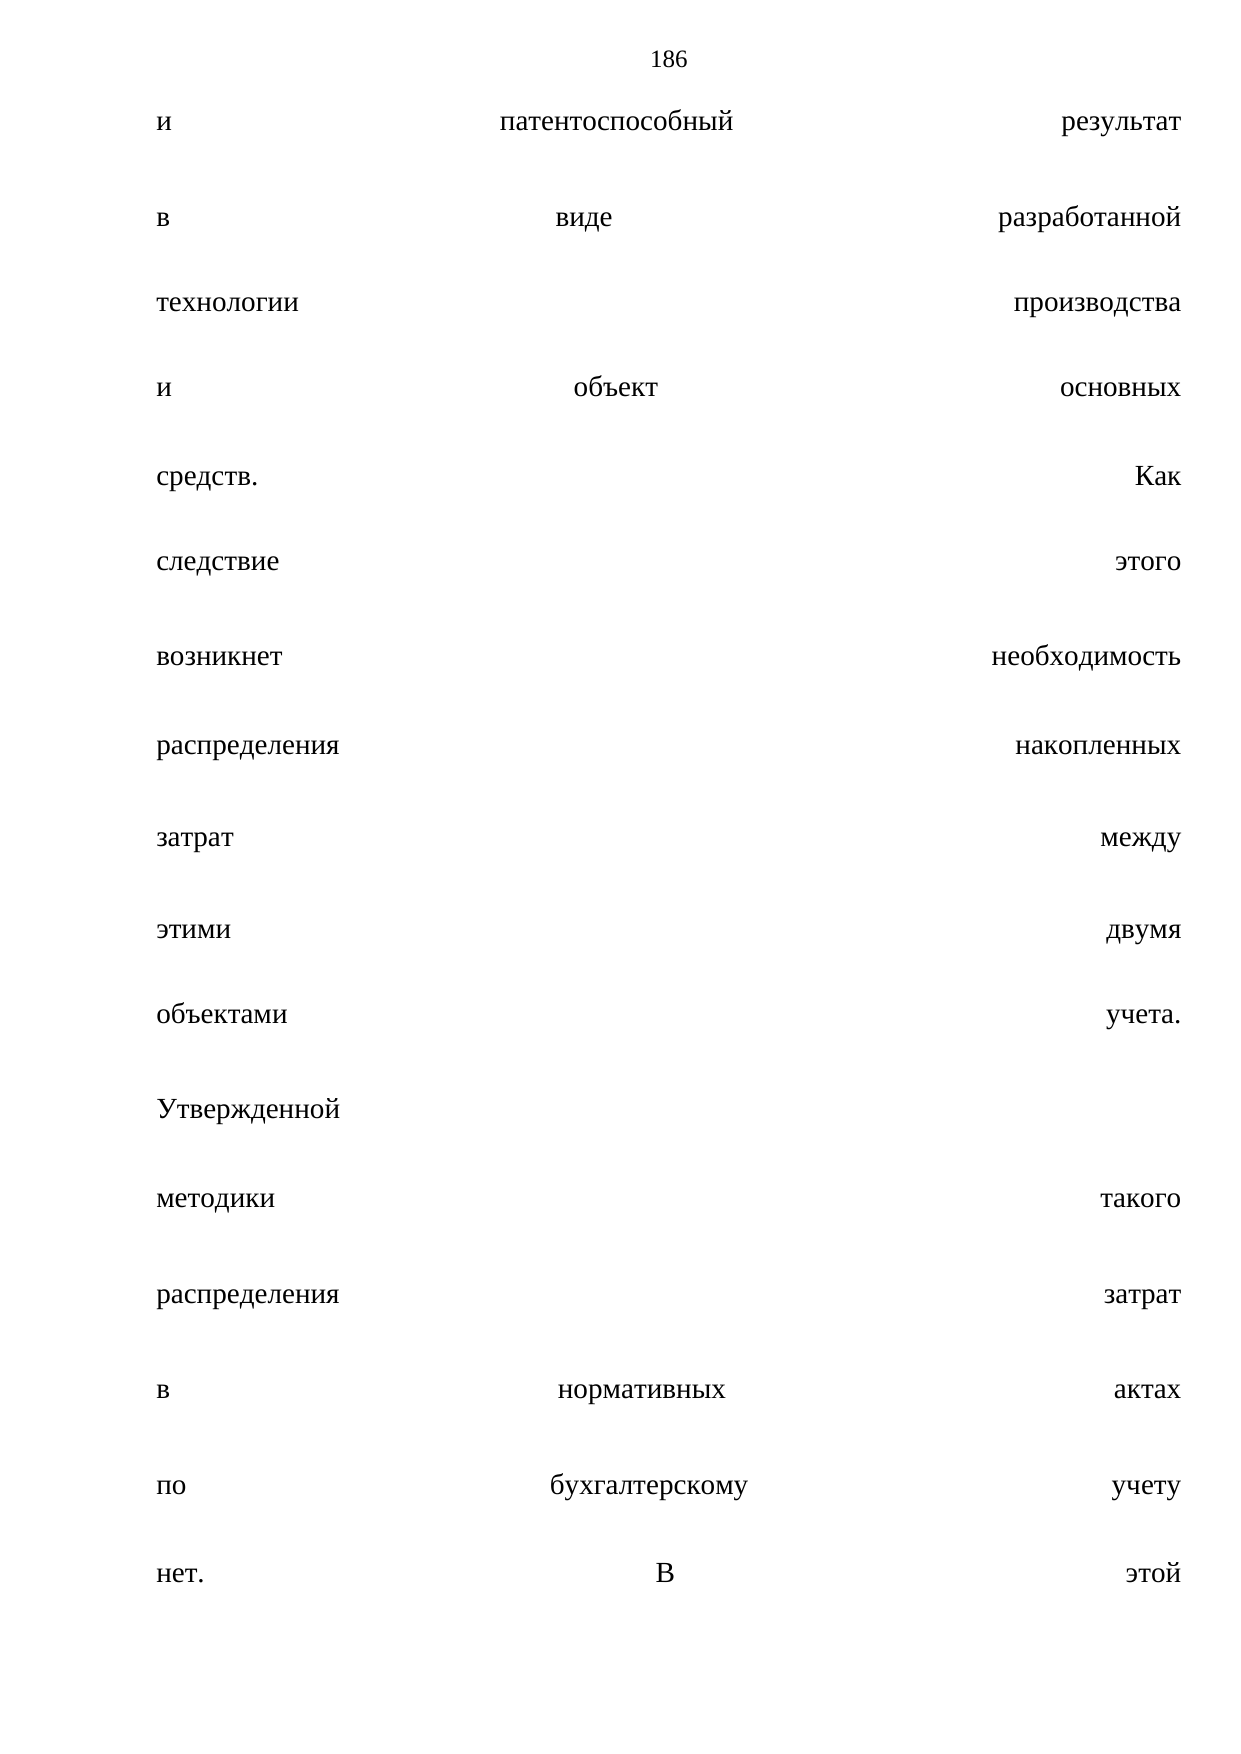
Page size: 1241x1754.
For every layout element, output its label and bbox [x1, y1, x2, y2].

text [156, 103, 1181, 1627]
